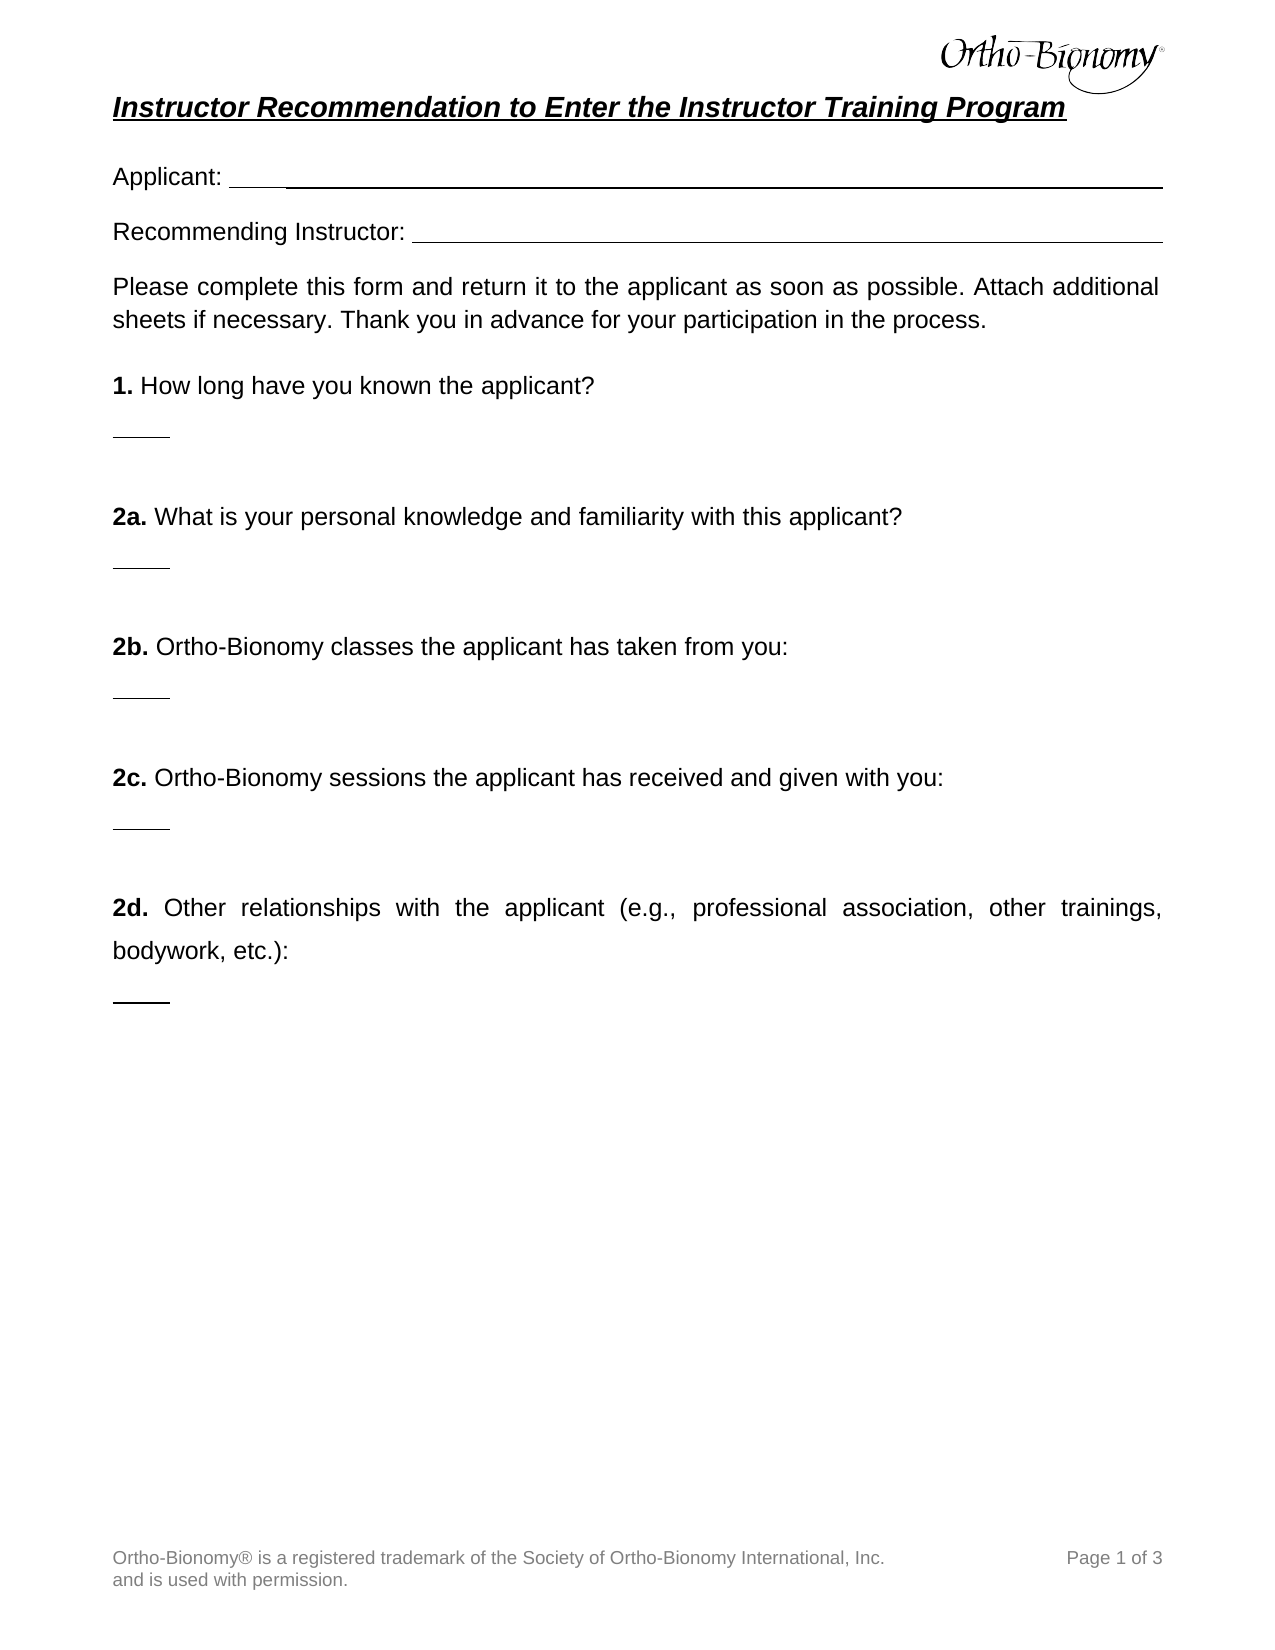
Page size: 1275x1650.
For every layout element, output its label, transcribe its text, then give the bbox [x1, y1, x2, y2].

picture [934, 32, 1169, 90]
text 2d. Other relationships with the applicant (e.g., professional association, other trainings, bodywork, etc.): [112, 893, 1162, 965]
text 2b. Ortho-Bionomy classes the applicant has taken from you: [112, 632, 1162, 661]
text 2a. What is your personal knowledge and familiarity with this applicant? [112, 502, 1162, 530]
text Recommending Instructor: [112, 217, 1162, 246]
text 2c. Ortho-Bionomy sessions the applicant has received and given with you: [112, 763, 1162, 791]
text 1. How long have you known the applicant? [112, 371, 1162, 400]
text Please complete this form and return it to the applicant as soon as possible. Attach additional sheets if necessary. Thank you in advance for your participation in the process. [112, 272, 1162, 334]
text Applicant: [112, 162, 1162, 191]
subtitle Instructor Recommendation to Enter the Instructor Training Program [112, 90, 1191, 123]
